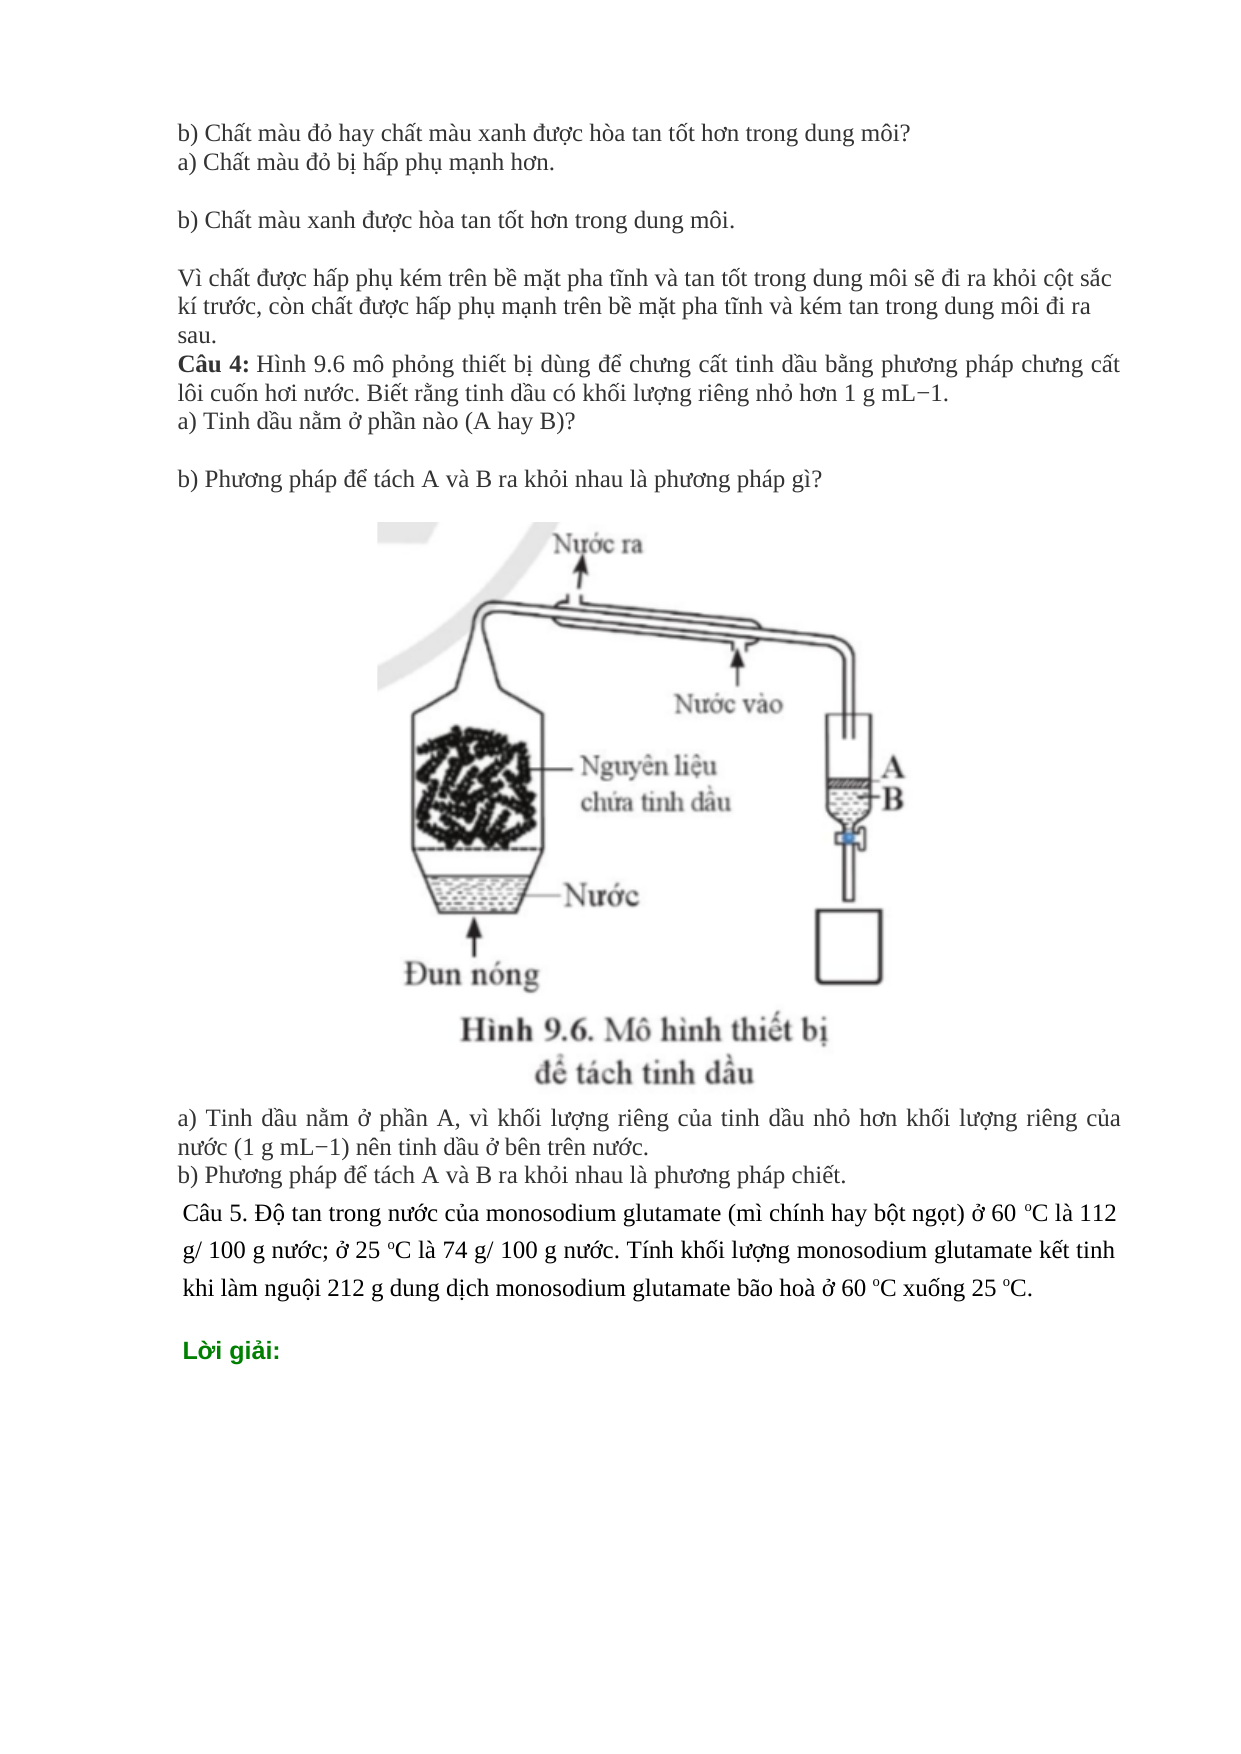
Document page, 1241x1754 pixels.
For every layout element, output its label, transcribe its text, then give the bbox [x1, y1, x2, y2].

text Câu 4: Hình 9.6 mô phỏng thiết bị dùng để chưng cất tinh dầu bằng phương pháp chưng cất lôi cuốn hơi nước. Biết rằng tinh dầu có khối lượng riêng nhỏ hơn 1 g mL−1. [177, 349, 1122, 406]
text a) Tinh dầu nằm ở phần nào (A hay B)? [177, 406, 1122, 435]
text a) Chất màu đỏ bị hấp phụ mạnh hơn. [177, 147, 1122, 176]
text Câu 5. Độ tan trong nước của monosodium glutamate (mì chính hay bột ngọt) ở 60 oC là 112 g/ 100 g nước; ở 25 oC là 74 g/ 100 g nước. Tính khối lượng monosodium glutamate kết tinh khi làm nguội 212 g dung dịch monosodium glutamate bão hoà ở 60 oC xuống 25 oC. [182, 1189, 1117, 1302]
text a) Tinh dầu nằm ở phần A, vì khối lượng riêng của tinh dầu nhỏ hơn khối lượng riêng của nước (1 g mL−1) nên tinh dầu ở bên trên nước. [177, 1103, 1122, 1161]
text b) Chất màu đỏ hay chất màu xanh được hòa tan tốt hơn trong dung môi? [177, 118, 1122, 147]
text b) Chất màu xanh được hòa tan tốt hơn trong dung môi. [177, 205, 1122, 233]
text b) Phương pháp để tách A và B ra khỏi nhau là phương pháp chiết. [177, 1161, 1122, 1189]
text Lời giải: [182, 1327, 1117, 1364]
picture [377, 522, 923, 1104]
text b) Phương pháp để tách A và B ra khỏi nhau là phương pháp gì? [177, 464, 1122, 493]
text Vì chất được hấp phụ kém trên bề mặt pha tĩnh và tan tốt trong dung môi sẽ đi ra khỏi cột sắc kí trước, còn chất được hấp phụ mạnh trên bề mặt pha tĩnh và kém tan trong dung môi đi ra sau. [177, 263, 1122, 349]
